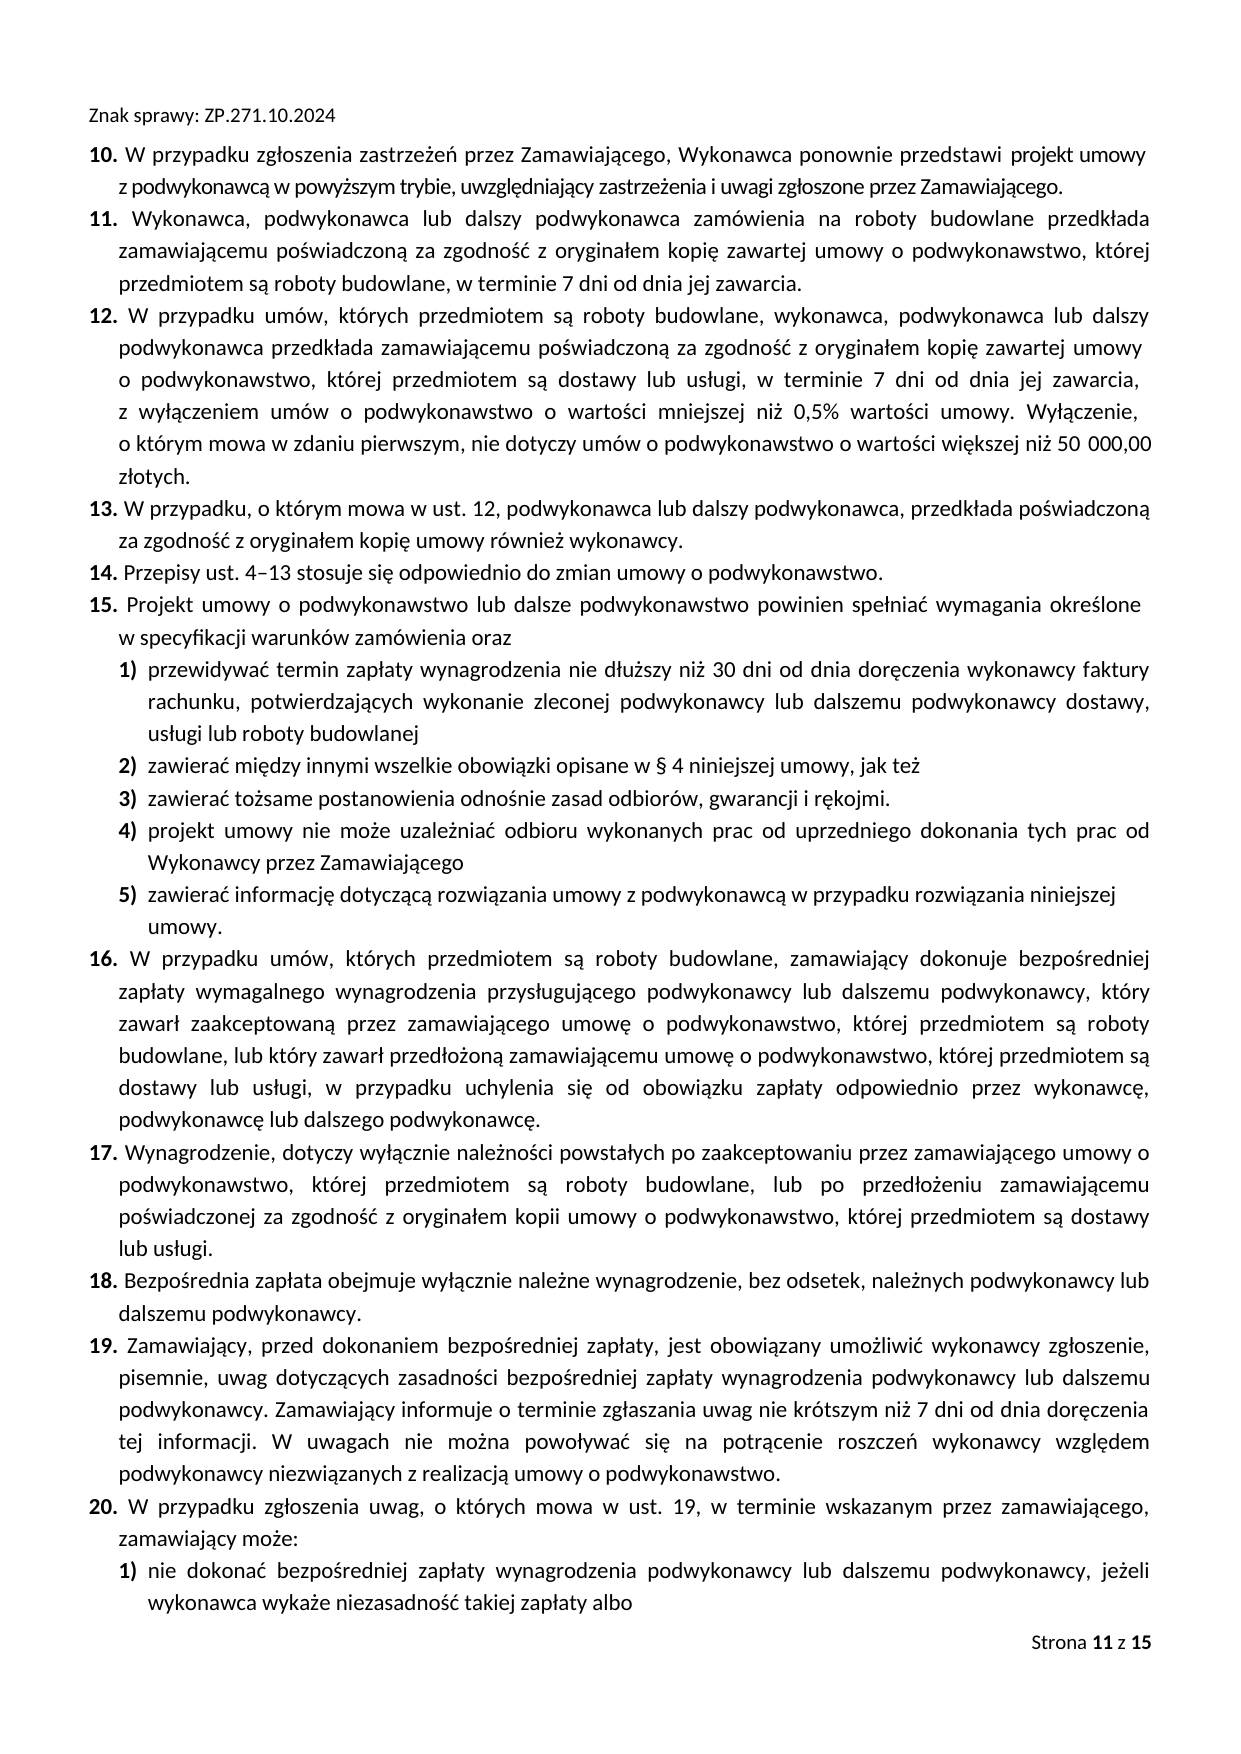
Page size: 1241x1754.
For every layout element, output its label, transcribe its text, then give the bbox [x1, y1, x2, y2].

list przewidywać termin zapłaty wynagrodzenia nie dłuższy niż 30 dni od dnia doręczenia wykonawcy faktury rachunku, potwierdzających wykonanie zleconej podwykonawcy lub dalszemu podwykonawcy dostawy, usługi lub roboty budowlanej [118, 655, 1152, 747]
list Wynagrodzenie, dotyczy wyłącznie należności powstałych po zaakceptowaniu przez zamawiającego umowy o podwykonawstwo, której przedmiotem są roboty budowlane, lub po przedłożeniu zamawiającemu poświadczonej za zgodność z oryginałem kopii umowy o podwykonawstwo, której przedmiotem są dostawy lub usługi. [89, 1138, 1152, 1262]
list W przypadku zgłoszenia uwag, o których mowa w ust. 19, w terminie wskazanym przez zamawiającego, zamawiający może: [89, 1492, 1152, 1552]
list zawierać informację dotyczącą rozwiązania umowy z podwykonawcą w przypadku rozwiązania niniejszej umowy. [118, 880, 1152, 940]
list Projekt umowy o podwykonawstwo lub dalsze podwykonawstwo powinien spełniać wymagania określone w specyfikacji warunków zamówienia oraz [89, 591, 1152, 651]
list W przypadku umów, których przedmiotem są roboty budowlane, zamawiający dokonuje bezpośredniej zapłaty wymagalnego wynagrodzenia przysługującego podwykonawcy lub dalszemu podwykonawcy, który zawarł zaakceptowaną przez zamawiającego umowę o podwykonawstwo, której przedmiotem są roboty budowlane, lub który zawarł przedłożoną zamawiającemu umowę o podwykonawstwo, której przedmiotem są dostawy lub usługi, w przypadku uchylenia się od obowiązku zapłaty odpowiednio przez wykonawcę, podwykonawcę lub dalszego podwykonawcę. [89, 944, 1152, 1133]
list Bezpośrednia zapłata obejmuje wyłącznie należne wynagrodzenie, bez odsetek, należnych podwykonawcy lub dalszemu podwykonawcy. [89, 1266, 1152, 1327]
list projekt umowy nie może uzależniać odbioru wykonanych prac od uprzedniego dokonania tych prac od Wykonawcy przez Zamawiającego [118, 816, 1152, 876]
list zawierać tożsame postanowienia odnośnie zasad odbiorów, gwarancji i rękojmi. [118, 784, 1152, 812]
text 1) nie dokonać bezpośredniej zapłaty wynagrodzenia podwykonawcy lub dalszemu podwykonawcy, jeżeli wykonawca wykaże niezasadność takiej zapłaty albo [118, 1556, 1152, 1616]
list W przypadku umów, których przedmiotem są roboty budowlane, wykonawca, podwykonawca lub dalszy podwykonawca przedkłada zamawiającemu poświadczoną za zgodność z oryginałem kopię zawartej umowy o podwykonawstwo, której przedmiotem są dostawy lub usługi, w terminie 7 dni od dnia jej zawarcia, z wyłączeniem umów o podwykonawstwo o wartości mniejszej niż 0,5% wartości umowy. Wyłączenie, o którym mowa w zdaniu pierwszym, nie dotyczy umów o podwykonawstwo o wartości większej niż 50 000,00 złotych. [89, 301, 1152, 490]
list W przypadku zgłoszenia zastrzeżeń przez Zamawiającego, Wykonawca ponownie przedstawi projekt umowy z podwykonawcą w powyższym trybie, uwzględniający zastrzeżenia i uwagi zgłoszone przez Zamawiającego. [89, 140, 1152, 200]
list Wykonawca, podwykonawca lub dalszy podwykonawca zamówienia na roboty budowlane przedkłada zamawiającemu poświadczoną za zgodność z oryginałem kopię zawartej umowy o podwykonawstwo, której przedmiotem są roboty budowlane, w terminie 7 dni od dnia jej zawarcia. [89, 204, 1152, 297]
list W przypadku, o którym mowa w ust. 12, podwykonawca lub dalszy podwykonawca, przedkłada poświadczoną za zgodność z oryginałem kopię umowy również wykonawcy. [89, 494, 1152, 554]
list zawierać między innymi wszelkie obowiązki opisane w § 4 niniejszej umowy, jak też [118, 751, 1152, 779]
list Przepisy ust. 4–13 stosuje się odpowiednio do zmian umowy o podwykonawstwo. [89, 558, 1152, 586]
list Zamawiający, przed dokonaniem bezpośredniej zapłaty, jest obowiązany umożliwić wykonawcy zgłoszenie, pisemnie, uwag dotyczących zasadności bezpośredniej zapłaty wynagrodzenia podwykonawcy lub dalszemu podwykonawcy. Zamawiający informuje o terminie zgłaszania uwag nie krótszym niż 7 dni od dnia doręczenia tej informacji. W uwagach nie można powoływać się na potrącenie roszczeń wykonawcy względem podwykonawcy niezwiązanych z realizacją umowy o podwykonawstwo. [89, 1331, 1152, 1488]
